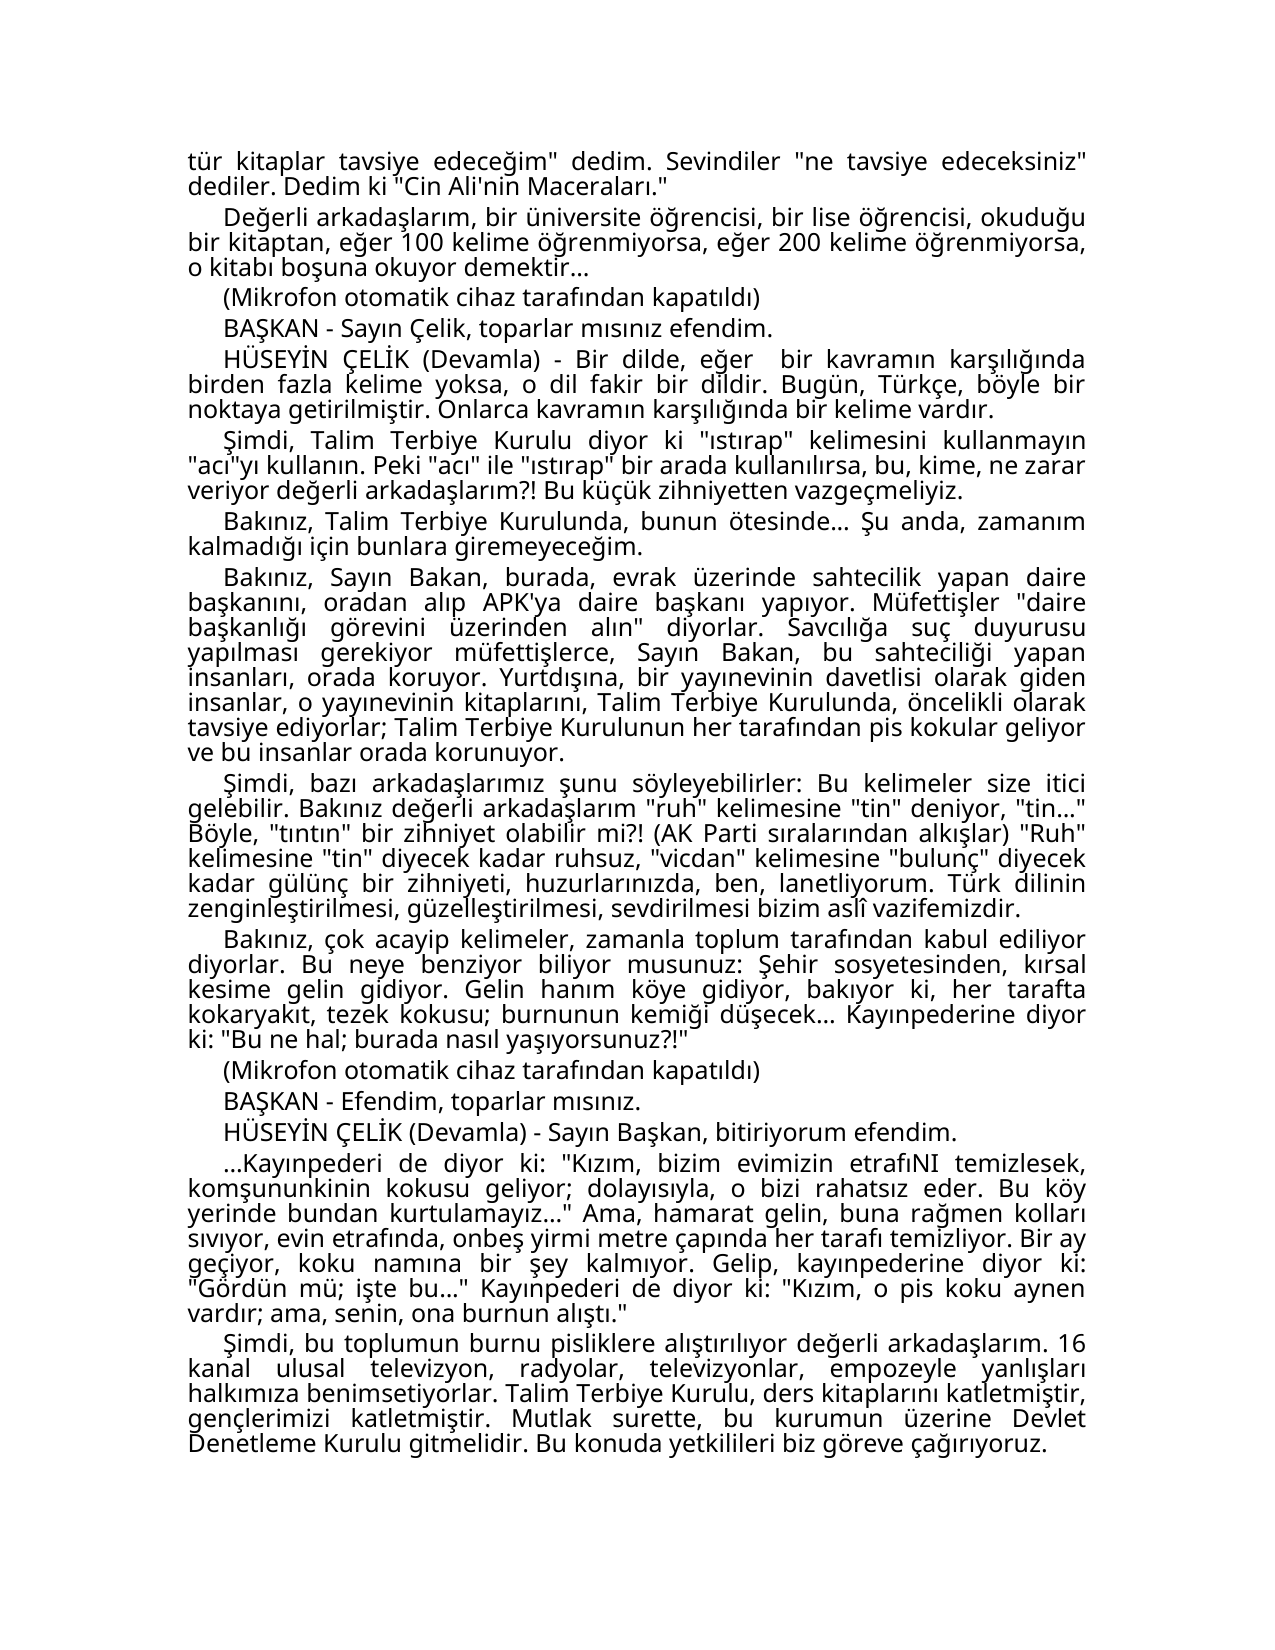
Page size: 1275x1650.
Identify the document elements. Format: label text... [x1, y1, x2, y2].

text (Mikrofon otomatik cihaz tarafından kapatıldı) [187, 1059, 1087, 1084]
text HÜSEYİN ÇELİK (Devamla) - Bir dilde, eğer bir kavramın karşılığında birden fazla kelime yoksa, o dil fakir bir dildir. Bugün, Türkçe, böyle bir noktaya getirilmiştir. Onlarca kavramın karşılığında bir kelime vardır. [187, 349, 1087, 424]
text (Mikrofon otomatik cihaz tarafından kapatıldı) [187, 287, 1087, 312]
text Bakınız, Sayın Bakan, burada, evrak üzerinde sahtecilik yapan daire başkanını, oradan alıp APK'ya daire başkanı yapıyor. Müfettişler "daire başkanlığı görevini üzerinden alın" diyorlar. Savcılığa suç duyurusu yapılması gerekiyor müfettişlerce, Sayın Bakan, bu sahteciliği yapan insanları, orada koruyor. Yurtdışına, bir yayınevinin davetlisi olarak giden insanlar, o yayınevinin kitaplarını, Talim Terbiye Kurulunda, öncelikli olarak tavsiye ediyorlar; Talim Terbiye Kurulunun her tarafından pis kokular geliyor ve bu insanlar orada korunuyor. [187, 567, 1087, 767]
text Değerli arkadaşlarım, bir üniversite öğrencisi, bir lise öğrencisi, okuduğu bir kitaptan, eğer 100 kelime öğrenmiyorsa, eğer 200 kelime öğrenmiyorsa, o kitabı boşuna okuyor demektir... [187, 206, 1087, 281]
text Şimdi, Talim Terbiye Kurulu diyor ki "ıstırap" kelimesini kullanmayın "acı"yı kullanın. Peki "acı" ile "ıstırap" bir arada kullanılırsa, bu, kime, ne zarar veriyor değerli arkadaşlarım?! Bu küçük zihniyetten vazgeçmeliyiz. [187, 430, 1087, 505]
text Bakınız, çok acayip kelimeler, zamanla toplum tarafından kabul ediliyor diyorlar. Bu neye benziyor biliyor musunuz: Şehir sosyetesinden, kırsal kesime gelin gidiyor. Gelin hanım köye gidiyor, bakıyor ki, her tarafta kokaryakıt, tezek kokusu; burnunun kemiği düşecek... Kayınpederine diyor ki: "Bu ne hal; burada nasıl yaşıyorsunuz?!" [187, 928, 1087, 1053]
text Şimdi, bazı arkadaşlarımız şunu söyleyebilirler: Bu kelimeler size itici gelebilir. Bakınız değerli arkadaşlarım "ruh" kelimesine "tin" deniyor, "tin..." Böyle, "tıntın" bir zihniyet olabilir mi?! (AK Parti sıralarından alkışlar) "Ruh" kelimesine "tin" diyecek kadar ruhsuz, "vicdan" kelimesine "bulunç" diyecek kadar gülünç bir zihniyeti, huzurlarınızda, ben, lanetliyorum. Türk dilinin zenginleştirilmesi, güzelleştirilmesi, sevdirilmesi bizim aslî vazifemizdir. [187, 772, 1087, 922]
text Şimdi, bu toplumun burnu pisliklere alıştırılıyor değerli arkadaşlarım. 16 kanal ulusal televizyon, radyolar, televizyonlar, empozeyle yanlışları halkımıza benimsetiyorlar. Talim Terbiye Kurulu, ders kitaplarını katletmiştir, gençlerimizi katletmiştir. Mutlak surette, bu kurumun üzerine Devlet Denetleme Kurulu gitmelidir. Bu konuda yetkilileri biz göreve çağırıyoruz. [187, 1333, 1087, 1457]
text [187, 150, 1087, 200]
text BAŞKAN - Sayın Çelik, toparlar mısınız efendim. [187, 318, 1087, 343]
text HÜSEYİN ÇELİK (Devamla) - Sayın Başkan, bitiriyorum efendim. [187, 1121, 1087, 1146]
text Bakınız, Talim Terbiye Kurulunda, bunun ötesinde... Şu anda, zamanım kalmadığı için bunlara giremeyeceğim. [187, 511, 1087, 561]
text BAŞKAN - Efendim, toparlar mısınız. [187, 1090, 1087, 1115]
text ...Kayınpederi de diyor ki: "Kızım, bizim evimizin etrafıNI temizlesek, komşununkinin kokusu geliyor; dolayısıyla, o bizi rahatsız eder. Bu köy yerinde bundan kurtulamayız..." Ama, hamarat gelin, buna rağmen kolları sıvıyor, evin etrafında, onbeş yirmi metre çapında her tarafı temizliyor. Bir ay geçiyor, koku namına bir şey kalmıyor. Gelip, kayınpederine diyor ki: "Gördün mü; işte bu..." Kayınpederi de diyor ki: "Kızım, o pis koku aynen vardır; ama, senin, ona burnun alıştı." [187, 1152, 1087, 1327]
